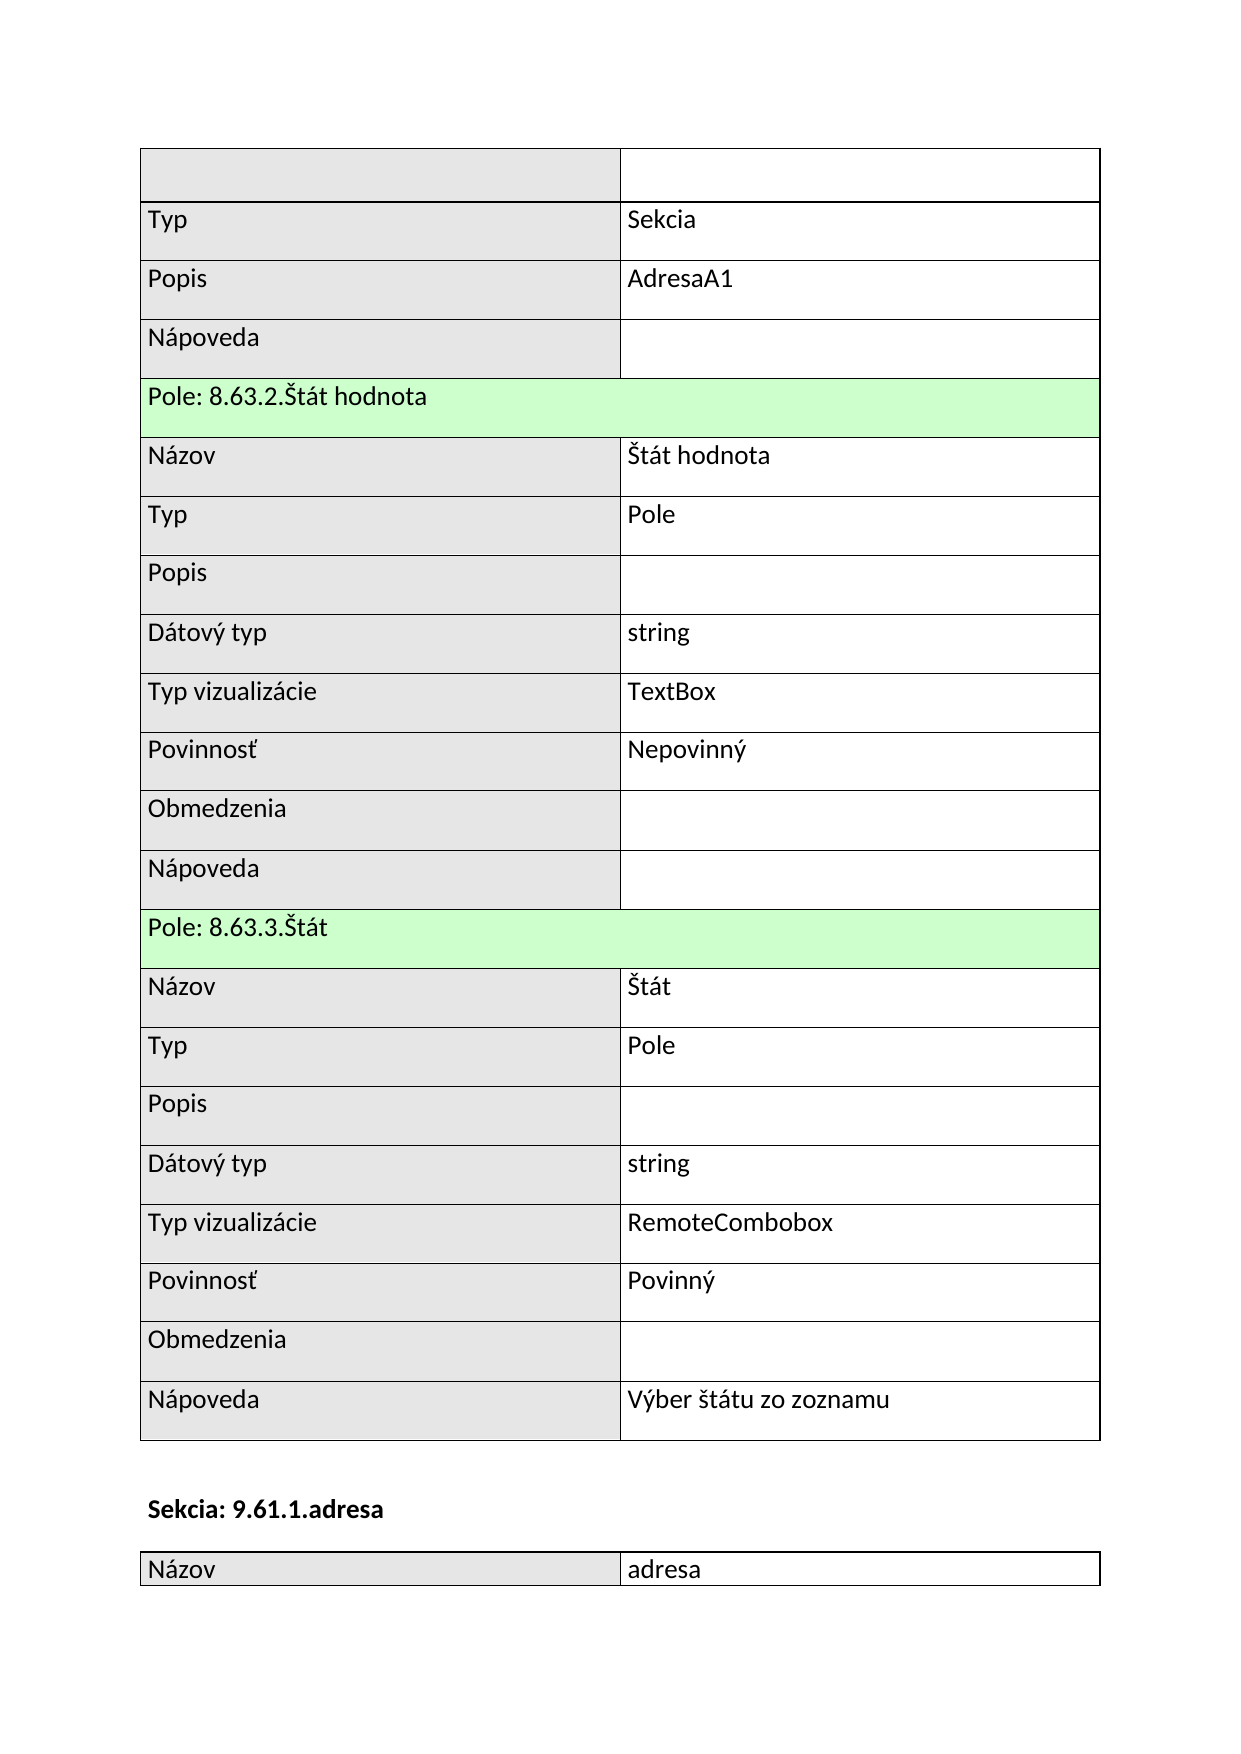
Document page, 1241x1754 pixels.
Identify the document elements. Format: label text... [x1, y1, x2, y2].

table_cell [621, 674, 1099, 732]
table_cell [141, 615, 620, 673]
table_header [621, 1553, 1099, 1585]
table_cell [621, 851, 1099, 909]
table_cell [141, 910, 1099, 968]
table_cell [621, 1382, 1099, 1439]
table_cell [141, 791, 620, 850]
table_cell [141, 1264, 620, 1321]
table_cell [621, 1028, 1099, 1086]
text Sekcia: 9.61.1.adresa [148, 1493, 1093, 1526]
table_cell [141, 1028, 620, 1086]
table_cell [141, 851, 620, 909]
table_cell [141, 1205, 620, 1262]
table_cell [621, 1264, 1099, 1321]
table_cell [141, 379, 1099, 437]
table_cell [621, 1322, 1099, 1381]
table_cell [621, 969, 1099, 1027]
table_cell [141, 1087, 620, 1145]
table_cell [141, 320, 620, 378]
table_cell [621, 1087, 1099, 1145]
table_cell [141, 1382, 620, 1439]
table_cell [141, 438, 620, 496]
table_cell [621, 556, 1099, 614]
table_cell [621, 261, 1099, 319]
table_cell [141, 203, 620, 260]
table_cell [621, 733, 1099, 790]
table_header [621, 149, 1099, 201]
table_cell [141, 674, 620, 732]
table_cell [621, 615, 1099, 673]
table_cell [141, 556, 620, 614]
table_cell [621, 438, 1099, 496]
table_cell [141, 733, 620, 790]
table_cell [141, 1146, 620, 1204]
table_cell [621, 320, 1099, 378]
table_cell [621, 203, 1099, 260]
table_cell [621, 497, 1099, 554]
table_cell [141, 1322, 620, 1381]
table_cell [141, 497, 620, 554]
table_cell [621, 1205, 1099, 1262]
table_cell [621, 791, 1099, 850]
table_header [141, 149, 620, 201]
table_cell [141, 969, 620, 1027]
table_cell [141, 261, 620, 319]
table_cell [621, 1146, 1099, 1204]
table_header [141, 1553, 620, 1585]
